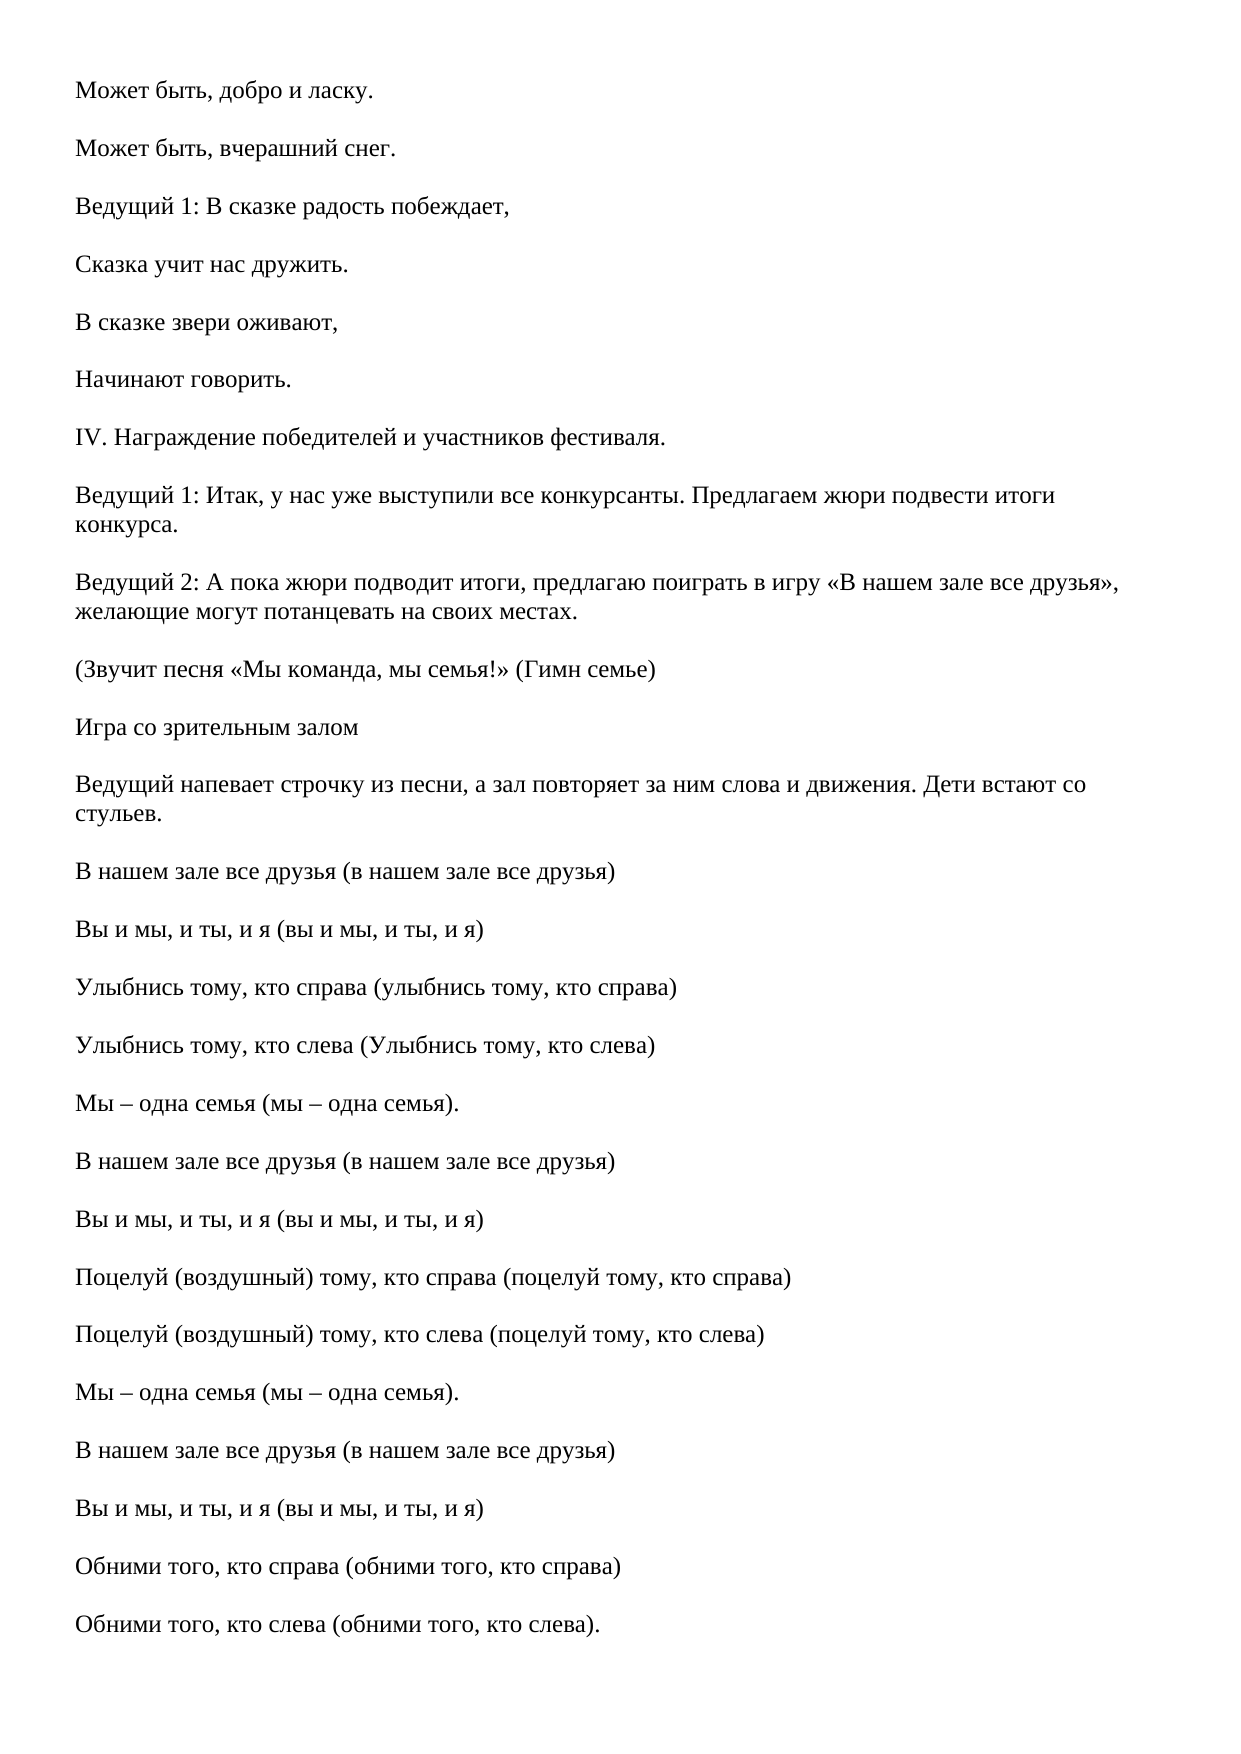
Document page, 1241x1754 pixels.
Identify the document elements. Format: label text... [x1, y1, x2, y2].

text Обними того, кто справа (обними того, кто справа) [75, 1551, 1165, 1580]
text В нашем зале все друзья (в нашем зале все друзья) [75, 1146, 1165, 1174]
text В нашем зале все друзья (в нашем зале все друзья) [75, 856, 1165, 885]
text Улыбнись тому, кто справа (улыбнись тому, кто справа) [75, 972, 1165, 1001]
text Ведущий напевает строчку из песни, а зал повторяет за ним слова и движения. Дети встают со стульев. [75, 769, 1165, 827]
text Может быть, вчерашний снег. [75, 133, 1165, 162]
text Сказка учит нас дружить. [75, 249, 1165, 277]
text Поцелуй (воздушный) тому, кто слева (поцелуй тому, кто слева) [75, 1319, 1165, 1348]
text Ведущий 1: Итак, у нас уже выступили все конкурсанты. Предлагаем жюри подвести итоги конкурса. [75, 480, 1165, 538]
text Может быть, добро и ласку. [75, 75, 1165, 104]
text Вы и мы, и ты, и я (вы и мы, и ты, и я) [75, 914, 1165, 943]
text Ведущий 2: А пока жюри подводит итоги, предлагаю поиграть в игру «В нашем зале все друзья», желающие могут потанцевать на своих местах. [75, 567, 1165, 624]
text В сказке звери оживают, [75, 307, 1165, 335]
text Игра со зрительным залом [75, 712, 1165, 740]
text Ведущий 1: В сказке радость побеждает, [75, 191, 1165, 219]
text Поцелуй (воздушный) тому, кто справа (поцелуй тому, кто справа) [75, 1262, 1165, 1290]
text Мы – одна семья (мы – одна семья). [75, 1377, 1165, 1406]
text (Звучит песня «Мы команда, мы семья!» (Гимн семье) [75, 654, 1165, 682]
text Вы и мы, и ты, и я (вы и мы, и ты, и я) [75, 1493, 1165, 1522]
text Обними того, кто слева (обними того, кто слева). [75, 1609, 1165, 1638]
text Улыбнись тому, кто слева (Улыбнись тому, кто слева) [75, 1030, 1165, 1059]
text Вы и мы, и ты, и я (вы и мы, и ты, и я) [75, 1204, 1165, 1232]
text Начинают говорить. [75, 364, 1165, 393]
text IV. Награждение победителей и участников фестиваля. [75, 422, 1165, 451]
text В нашем зале все друзья (в нашем зале все друзья) [75, 1435, 1165, 1464]
text Мы – одна семья (мы – одна семья). [75, 1088, 1165, 1117]
